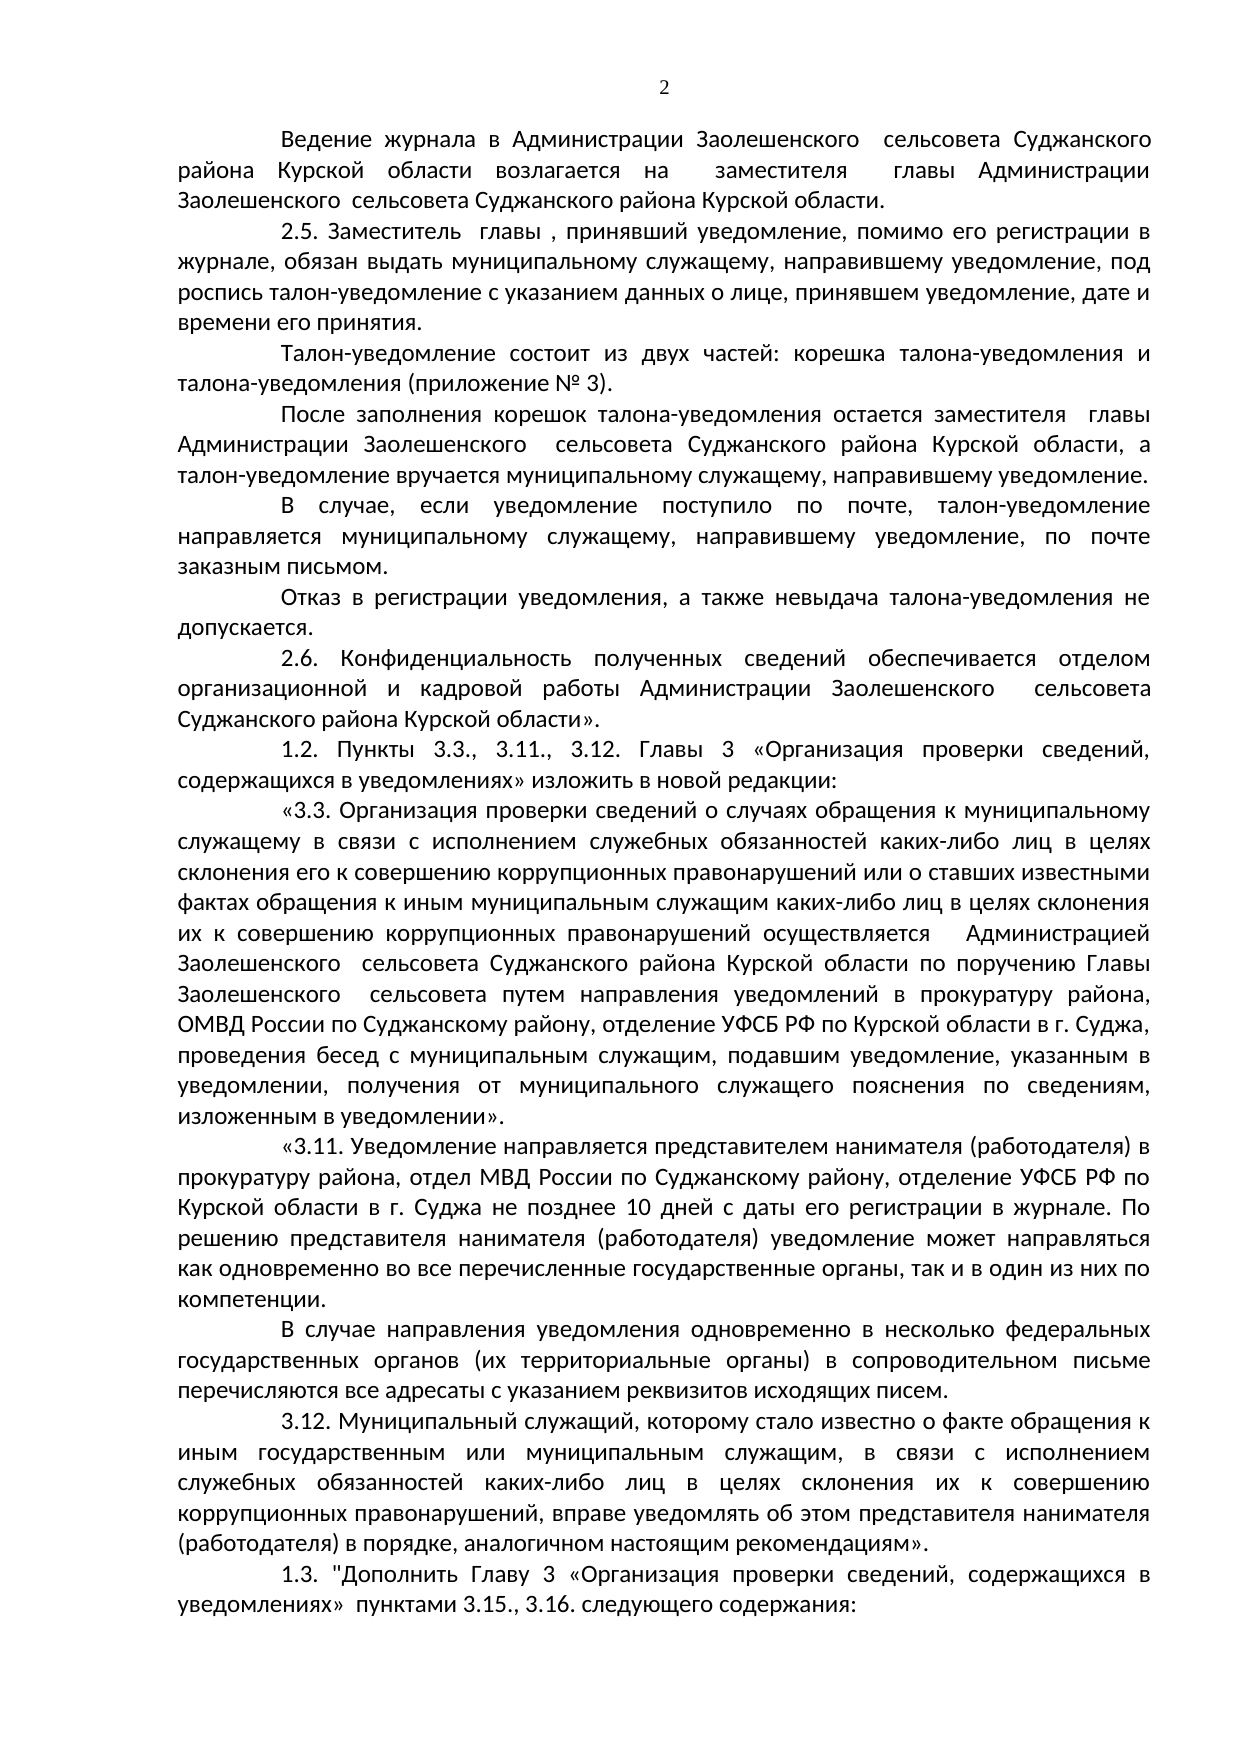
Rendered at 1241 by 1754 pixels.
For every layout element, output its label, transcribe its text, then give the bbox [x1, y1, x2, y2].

text «3.3. Организация проверки сведений о случаях обращения к муниципальному служащему в связи с исполнением служебных обязанностей каких-либо лиц в целях склонения его к совершению коррупционных правонарушений или о ставших известными фактах обращения к иным муниципальным служащим каких-либо лиц в целях склонения их к совершению коррупционных правонарушений осуществляется Администрацией Заолешенского сельсовета Суджанского района Курской области по поручению Главы Заолешенского сельсовета путем направления уведомлений в прокуратуру района, ОМВД России по Суджанскому району, отделение УФСБ РФ по Курской области в г. Суджа, проведения бесед с муниципальным служащим, подавшим уведомление, указанным в уведомлении, получения от муниципального служащего пояснения по сведениям, изложенным в уведомлении». [177, 795, 1152, 1130]
text 2.6. Конфиденциальность полученных сведений обеспечивается отделом организационной и кадровой работы Администрации Заолешенского сельсовета Суджанского района Курской области». [177, 642, 1152, 734]
text Отказ в регистрации уведомления, а также невыдача талона-уведомления не допускается. [177, 581, 1152, 642]
text 2.5. Заместитель главы , принявший уведомление, помимо его регистрации в журнале, обязан выдать муниципальному служащему, направившему уведомление, под роспись талон-уведомление с указанием данных о лице, принявшем уведомление, дате и времени его принятия. [177, 215, 1152, 337]
text В случае, если уведомление поступило по почте, талон-уведомление направляется муниципальному служащему, направившему уведомление, по почте заказным письмом. [177, 489, 1152, 581]
text 3.12. Муниципальный служащий, которому стало известно о факте обращения к иным государственным или муниципальным служащим, в связи с исполнением служебных обязанностей каких-либо лиц в целях склонения их к совершению коррупционных правонарушений, вправе уведомлять об этом представителя нанимателя (работодателя) в порядке, аналогичном настоящим рекомендациям». [177, 1405, 1152, 1558]
text «3.11. Уведомление направляется представителем нанимателя (работодателя) в прокуратуру района, отдел МВД России по Суджанскому району, отделение УФСБ РФ по Курской области в г. Суджа не позднее 10 дней с даты его регистрации в журнале. По решению представителя нанимателя (работодателя) уведомление может направляться как одновременно во все перечисленные государственные органы, так и в один из них по компетенции. [177, 1130, 1152, 1313]
text 1.3. "Дополнить Главу 3 «Организация проверки сведений, содержащихся в уведомлениях» пунктами 3.15., 3.16. следующего содержания: [177, 1558, 1152, 1619]
text В случае направления уведомления одновременно в несколько федеральных государственных органов (их территориальные органы) в сопроводительном письме перечисляются все адресаты с указанием реквизитов исходящих писем. [177, 1313, 1152, 1405]
text После заполнения корешок талона-уведомления остается заместителя главы Администрации Заолешенского сельсовета Суджанского района Курской области, а талон-уведомление вручается муниципальному служащему, направившему уведомление. [177, 398, 1152, 489]
text Ведение журнала в Администрации Заолешенского сельсовета Суджанского района Курской области возлагается на заместителя главы Администрации Заолешенского сельсовета Суджанского района Курской области. [177, 118, 1152, 215]
text Талон-уведомление состоит из двух частей: корешка талона-уведомления и талона-уведомления (приложение № 3). [177, 337, 1152, 398]
text 1.2. Пункты 3.3., 3.11., 3.12. Главы 3 «Организация проверки сведений, содержащихся в уведомлениях» изложить в новой редакции: [177, 734, 1152, 795]
